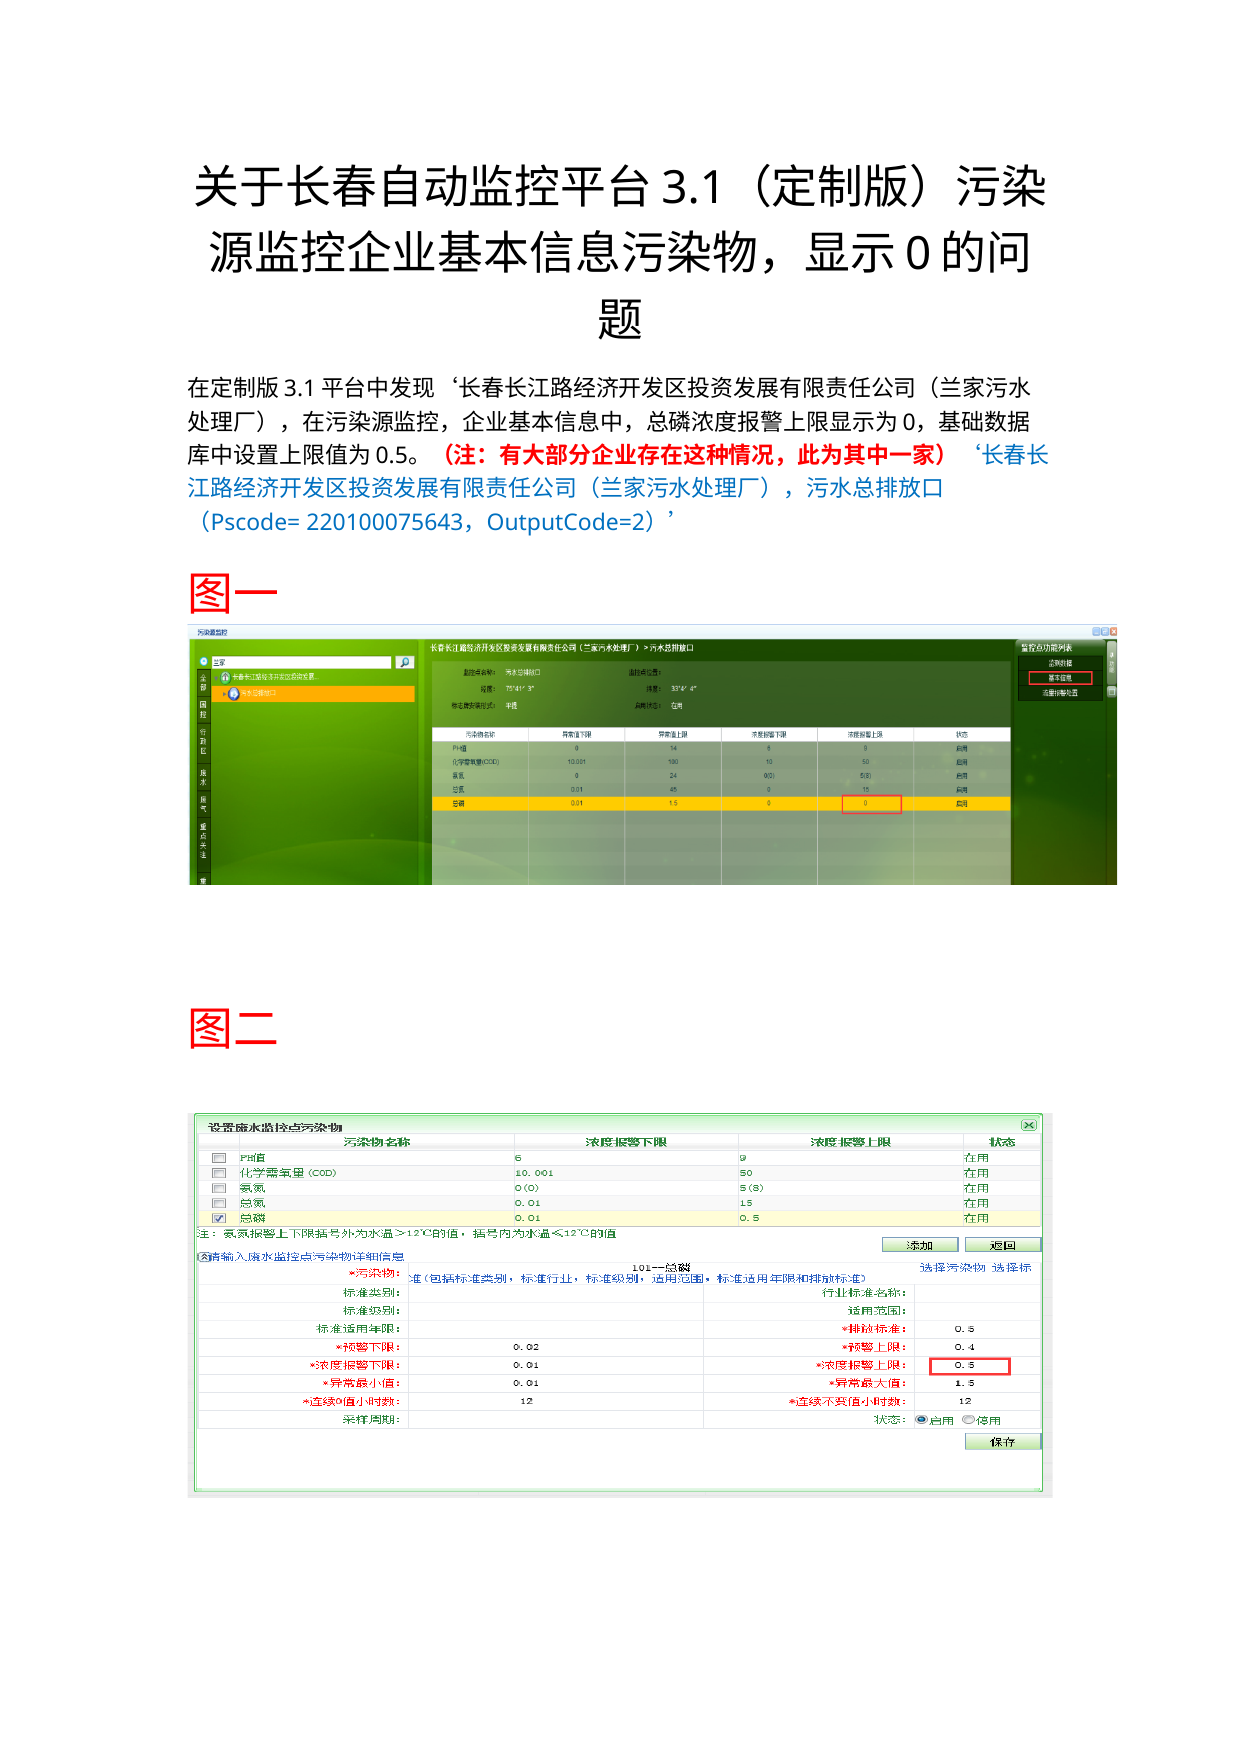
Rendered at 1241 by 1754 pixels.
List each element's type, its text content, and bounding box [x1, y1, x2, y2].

text 图二 [187, 992, 1053, 1058]
picture [187, 624, 1118, 885]
text 在定制版3.1平台中发现‘长春长江路经济开发区投资发展有限责任公司（兰家污水处理厂），在污染源监控，企业基本信息中，总磷浓度报警上限显示为0，基础数据库中设置上限值为0.5。（注：有大部分企业存在这种情况，此为其中一家）‘长春长江路经济开发区投资发展有限责任公司（兰家污水处理厂），污水总排放口（Pscode= 220100075643，OutputCode=2）’ [187, 370, 1053, 537]
picture [187, 1113, 1053, 1498]
text 图一 [187, 558, 1053, 624]
text 关于长春自动监控平台3.1（定制版）污染源监控企业基本信息污染物，显示0的问题 [187, 150, 1053, 349]
